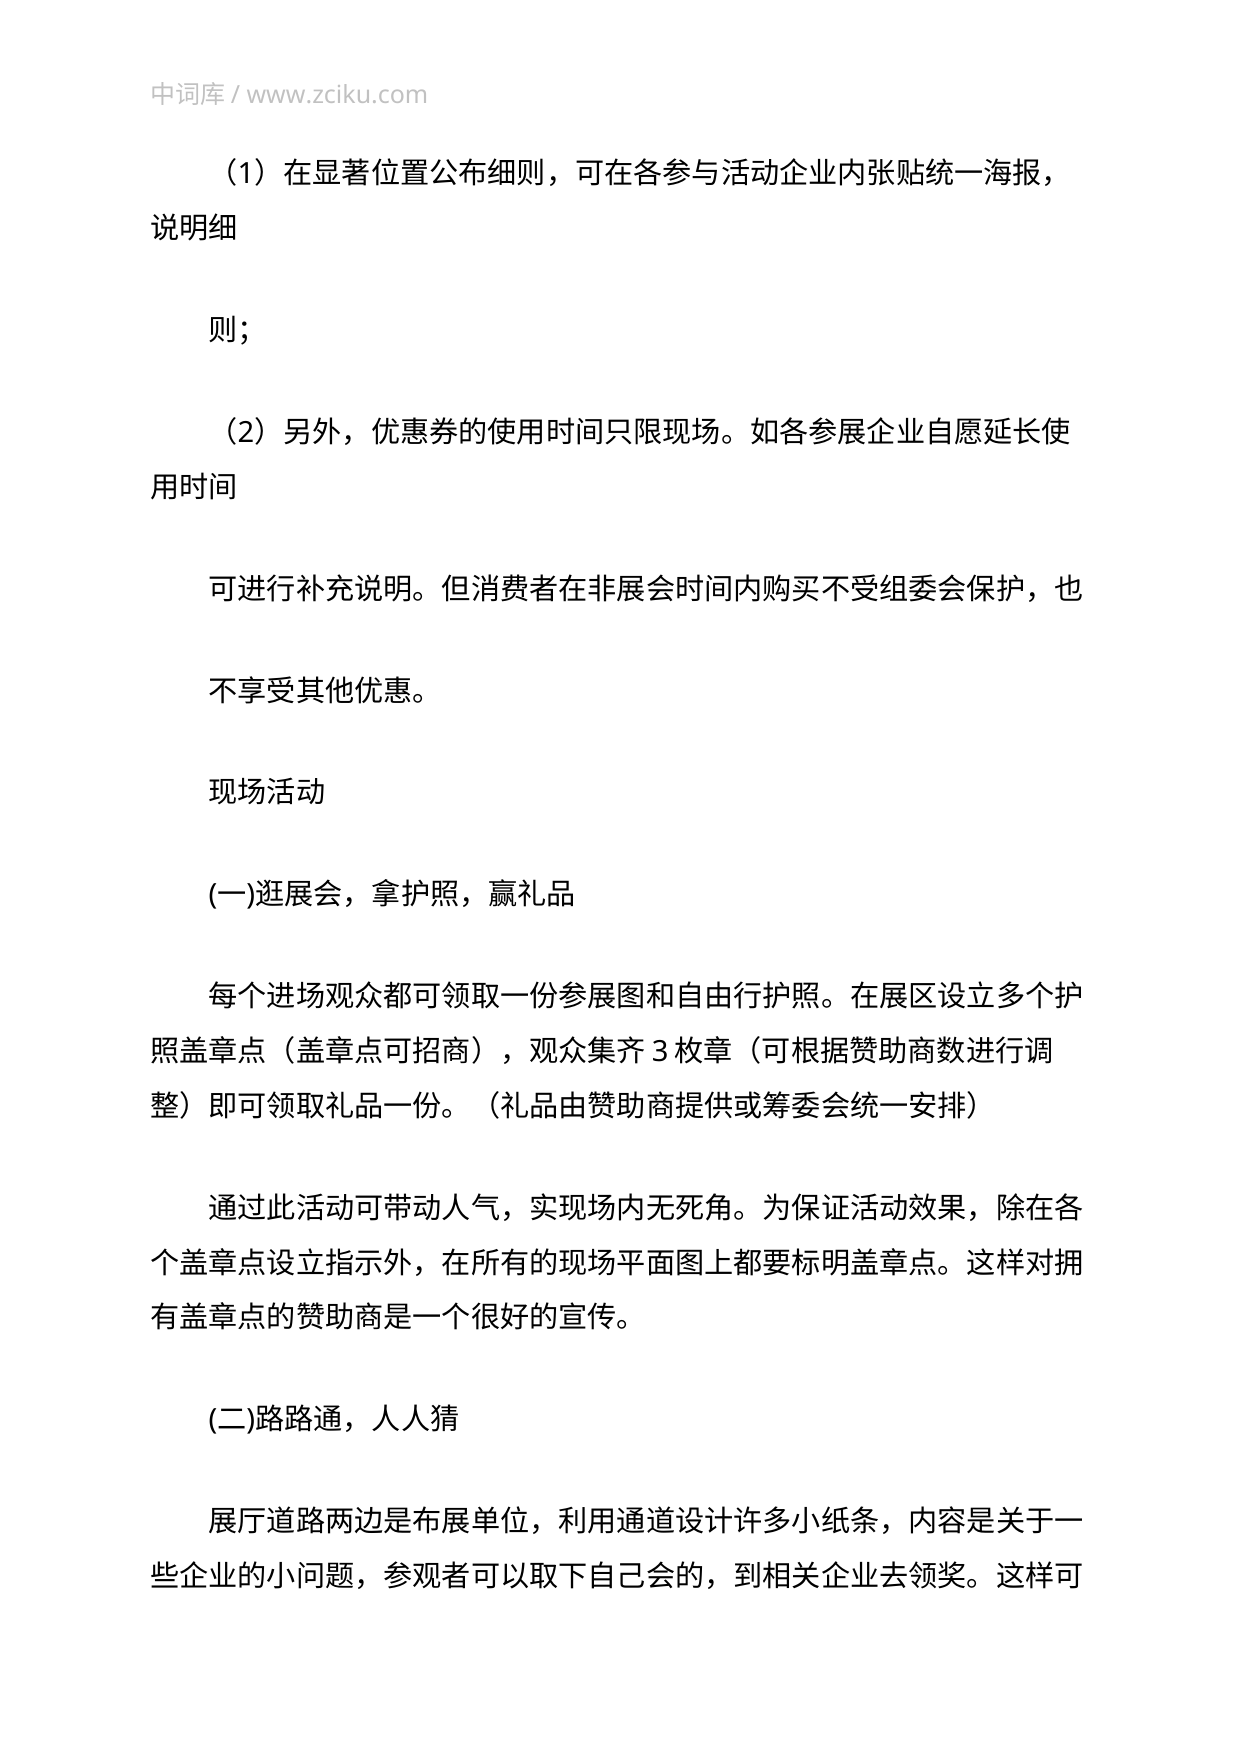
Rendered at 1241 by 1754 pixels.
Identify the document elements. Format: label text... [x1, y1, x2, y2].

text 则； [150, 307, 1090, 349]
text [150, 1498, 1090, 1595]
text (一)逛展会，拿护照，赢礼品 [150, 871, 1090, 913]
text （1）在显著位置公布细则，可在各参与活动企业内张贴统一海报，说明细 [150, 150, 1090, 247]
text 不享受其他优惠。 [150, 667, 1090, 709]
text （2）另外，优惠券的使用时间只限现场。如各参展企业自愿延长使用时间 [150, 408, 1090, 506]
text 通过此活动可带动人气，实现场内无死角。为保证活动效果，除在各个盖章点设立指示外，在所有的现场平面图上都要标明盖章点。这样对拥有盖章点的赞助商是一个很好的宣传。 [150, 1184, 1090, 1336]
text 现场活动 [150, 769, 1090, 811]
text (二)路路通，人人猜 [150, 1396, 1090, 1438]
text 可进行补充说明。但消费者在非展会时间内购买不受组委会保护，也 [150, 565, 1090, 608]
text 每个进场观众都可领取一份参展图和自由行护照。在展区设立多个护照盖章点（盖章点可招商），观众集齐3枚章（可根据赞助商数进行调整）即可领取礼品一份。（礼品由赞助商提供或筹委会统一安排） [150, 973, 1090, 1125]
